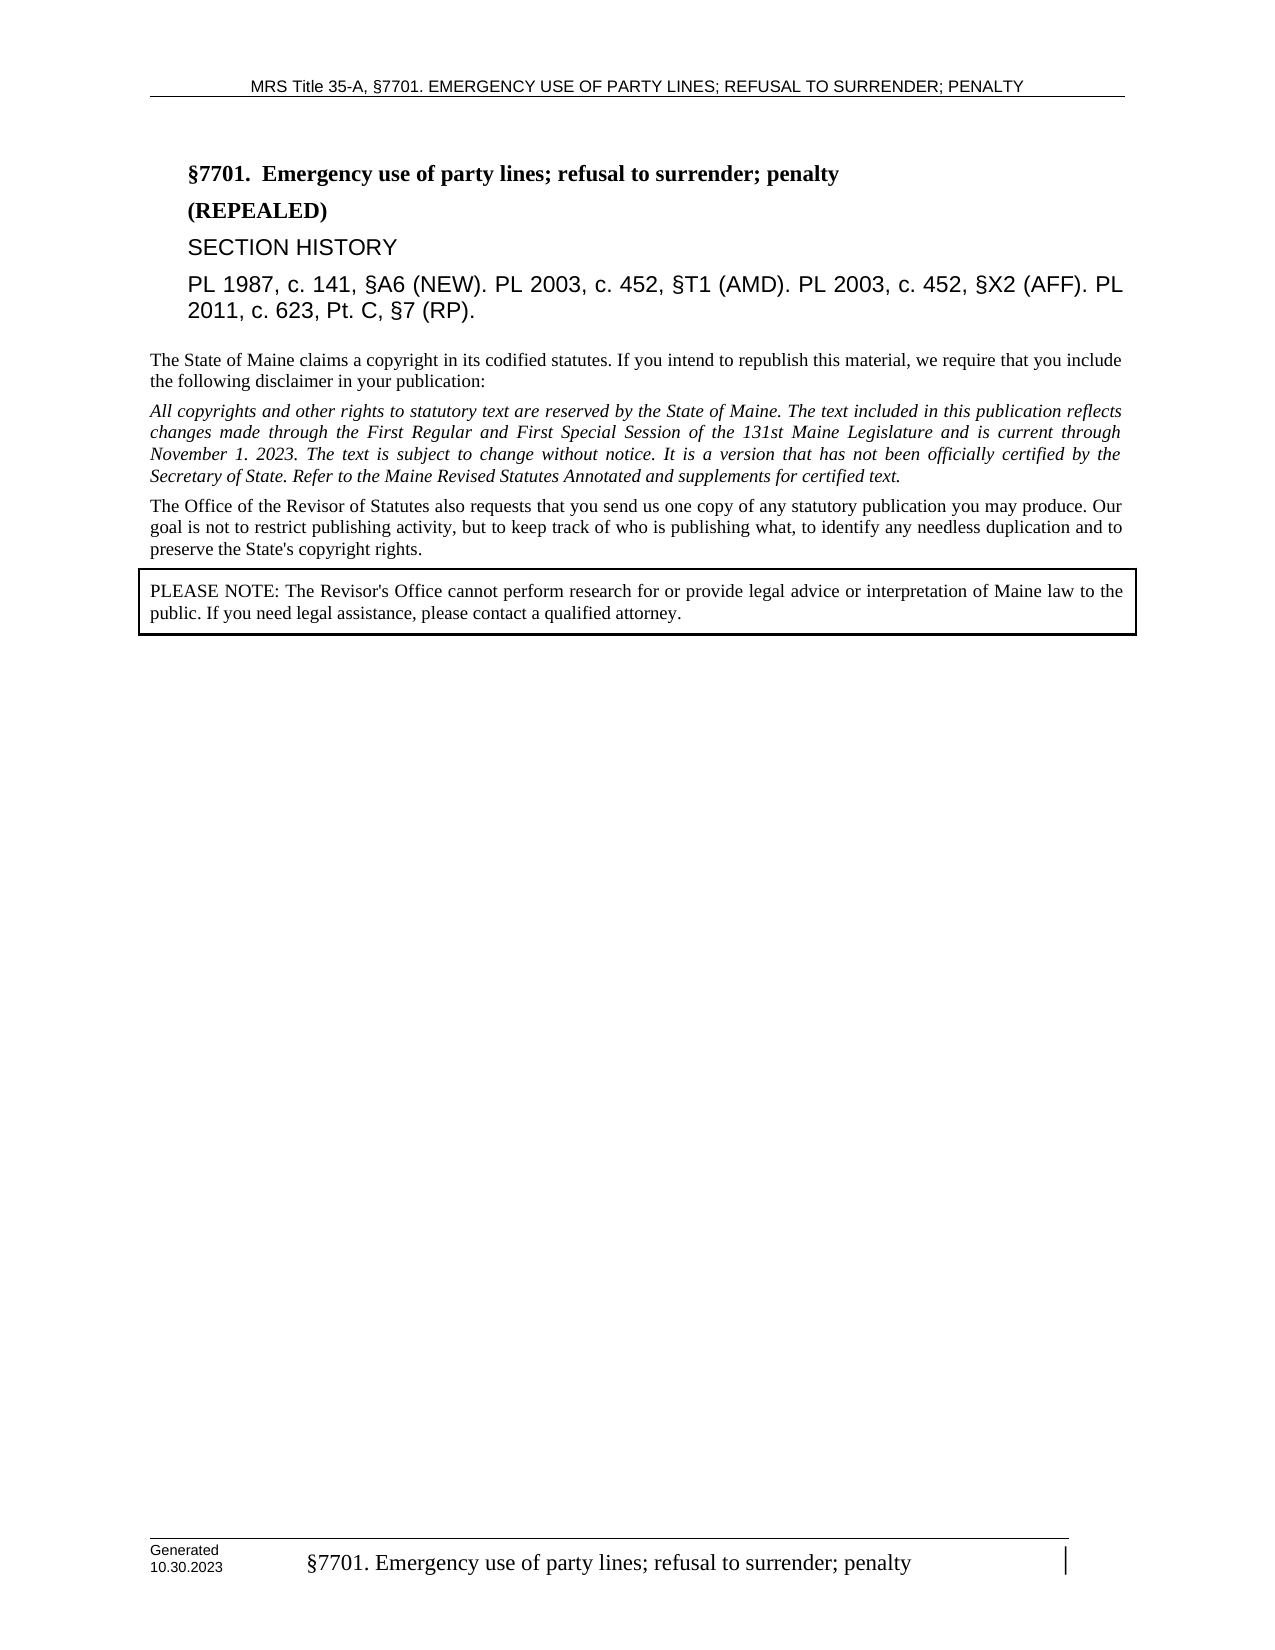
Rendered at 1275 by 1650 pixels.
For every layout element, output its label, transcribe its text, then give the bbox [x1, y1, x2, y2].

text PL 1987, c. 141, §A6 (NEW). PL 2003, c. 452, §T1 (AMD). PL 2003, c. 452, §X2 (AFF). PL 2011, c. 623, Pt. C, §7 (RP). [187, 271, 1125, 323]
text All copyrights and other rights to statutory text are reserved by the State of Maine. The text included in this publication reflects changes made through the First Regular and First Special Session of the 131st Maine Legislature and is current through November 1. 2023 . The text is subject to change without notice. It is a version that has not been officially certified by the Secretary of State. Refer to the Maine Revised Statutes Annotated and supplements for certified text. [150, 400, 1125, 486]
text SECTION HISTORY [187, 234, 1125, 260]
text The State of Maine claims a copyright in its codified statutes. If you intend to republish this material, we require that you include the following disclaimer in your publication: [150, 348, 1125, 392]
text PLEASE NOTE: The Revisor's Office cannot perform research for or provide legal advice or interpretation of Maine law to the public. If you need legal assistance, please contact a qualified attorney. [140, 570, 1135, 633]
text (REPEALED) [187, 197, 1125, 223]
text The Office of the Revisor of Statutes also requests that you send us one copy of any statutory publication you may produce. Our goal is not to restrict publishing activity, but to keep track of who is publishing what, to identify any needless duplication and to preserve the State's copyright rights. [150, 494, 1125, 559]
text §7701. Emergency use of party lines; refusal to surrender; penalty [187, 160, 1125, 187]
